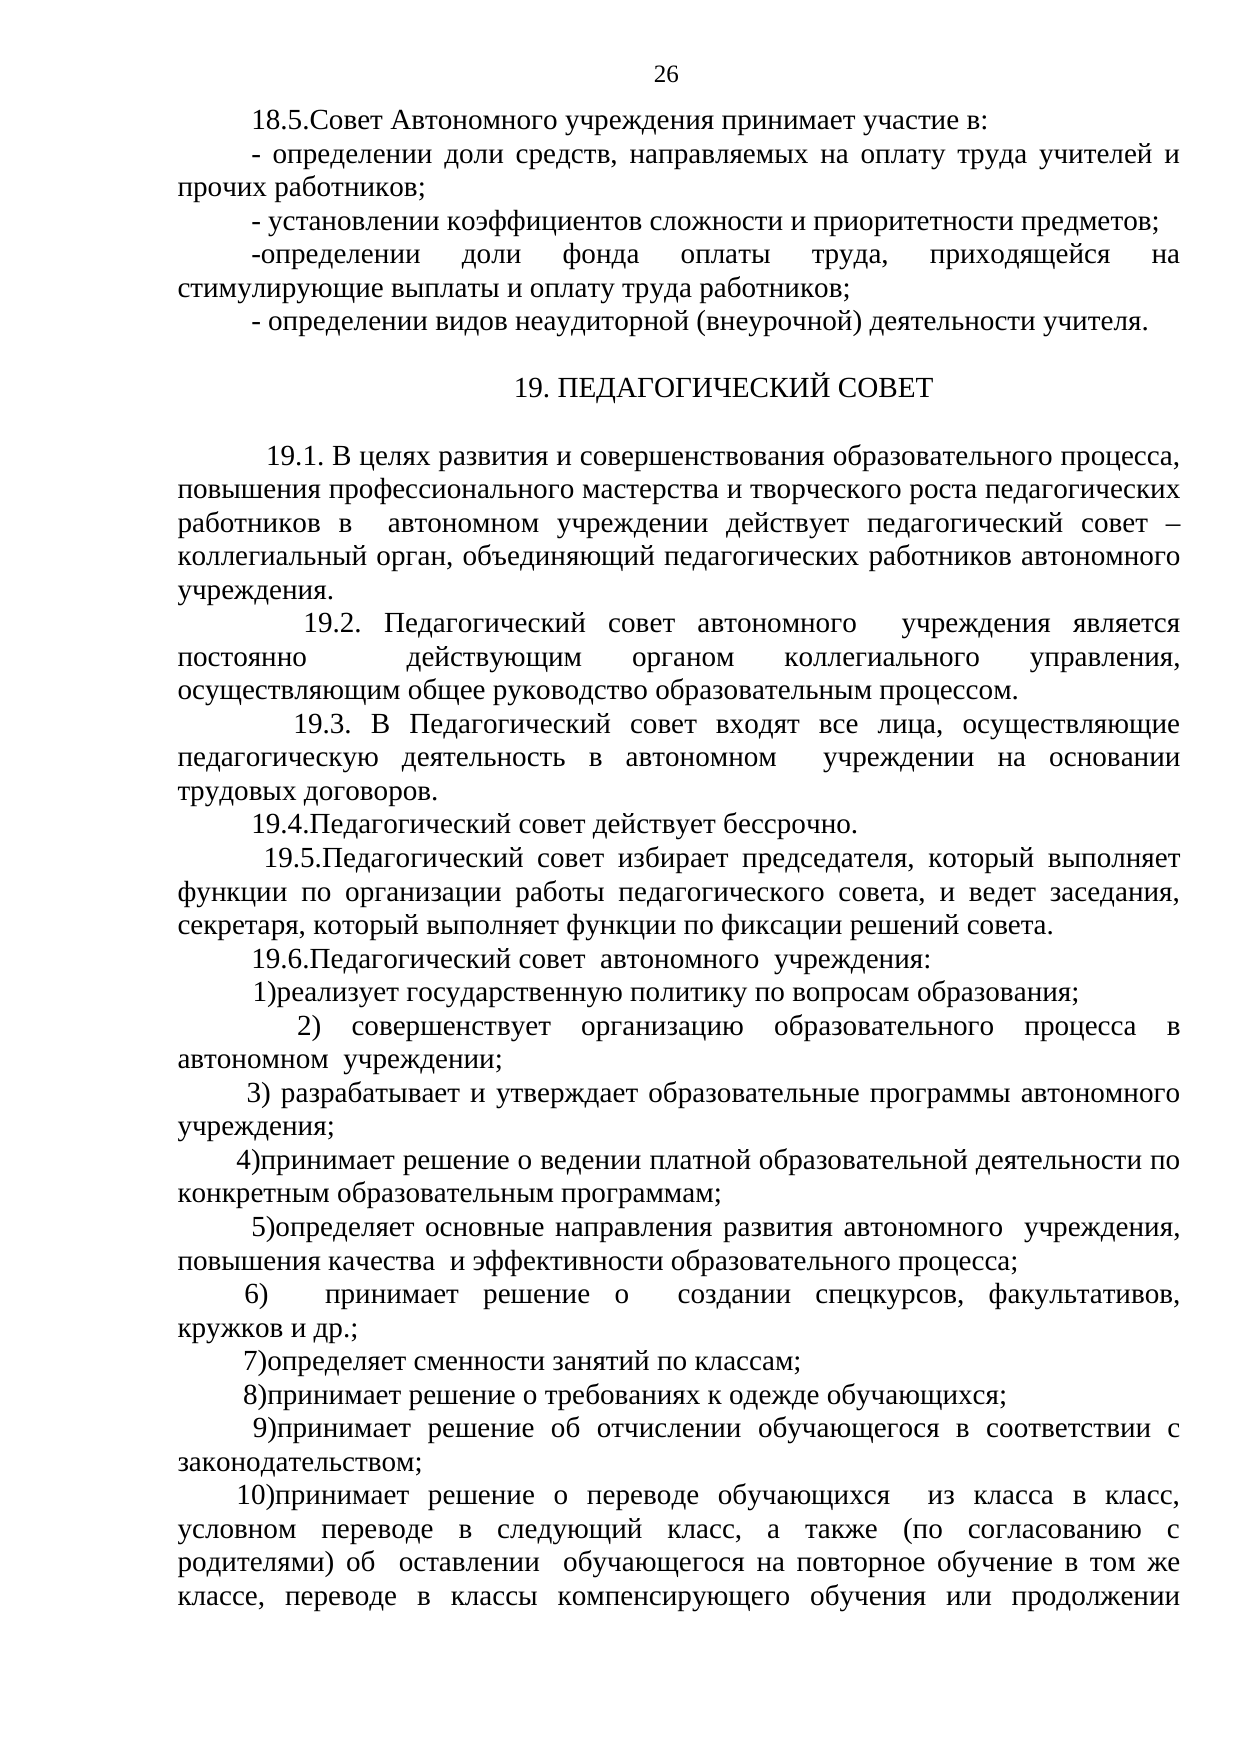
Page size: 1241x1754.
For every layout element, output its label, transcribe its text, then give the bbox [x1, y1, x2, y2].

text 9)принимает решение об отчислении обучающегося в соответствии с законодательством; [177, 1410, 1181, 1477]
text 4)принимает решение о ведении платной образовательной деятельности по конкретным образовательным программам; [177, 1142, 1181, 1209]
text 7)определяет сменности занятий по классам; [177, 1343, 1181, 1377]
text 19.3. В Педагогический совет входят все лица, осуществляющие педагогическую деятельность в автономном учреждении на основании трудовых договоров. [177, 706, 1181, 807]
text 2) совершенствует организацию образовательного процесса в автономном учреждении; [177, 1008, 1181, 1075]
text - установлении коэффициентов сложности и приоритетности предметов; [177, 203, 1181, 236]
text 5)определяет основные направления развития автономного учреждения, повышения качества и эффективности образовательного процесса; [177, 1209, 1181, 1276]
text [177, 1477, 1181, 1612]
text 19.5.Педагогический совет избирает председателя, который выполняет функции по организации работы педагогического совета, и ведет заседания, секретаря, который выполняет функции по фиксации решений совета. [177, 840, 1181, 941]
text 8)принимает решение о требованиях к одежде обучающихся; [177, 1377, 1181, 1410]
text 1)реализует государственную политику по вопросам образования; [177, 974, 1181, 1008]
text 19.6.Педагогический совет автономного учреждения: [177, 941, 1181, 974]
text - определении доли средств, направляемых на оплату труда учителей и прочих работников; [177, 136, 1181, 203]
text 19.4.Педагогический совет действует бессрочно. [177, 807, 1181, 840]
text 3) разрабатывает и утверждает образовательные программы автономного учреждения; [177, 1075, 1181, 1142]
text 18.5.Совет Автономного учреждения принимает участие в: [177, 102, 1181, 136]
text - определении видов неаудиторной (внеурочной) деятельности учителя. [177, 303, 1181, 337]
text 19.2. Педагогический совет автономного учреждения является постоянно действующим органом коллегиального управления, осуществляющим общее руководство образовательным процессом. [177, 605, 1181, 706]
text -определении доли фонда оплаты труда, приходящейся на стимулирующие выплаты и оплату труда работников; [177, 236, 1181, 303]
text 19. ПЕДАГОГИЧЕСКИЙ СОВЕТ [191, 371, 1181, 404]
text 19.1. В целях развития и совершенствования образовательного процесса, повышения профессионального мастерства и творческого роста педагогических работников в автономном учреждении действует педагогический совет – коллегиальный орган, объединяющий педагогических работников автономного учреждения. [177, 438, 1181, 605]
list принимает решение о создании спецкурсов, факультативов, кружков и др.; [177, 1276, 1181, 1343]
